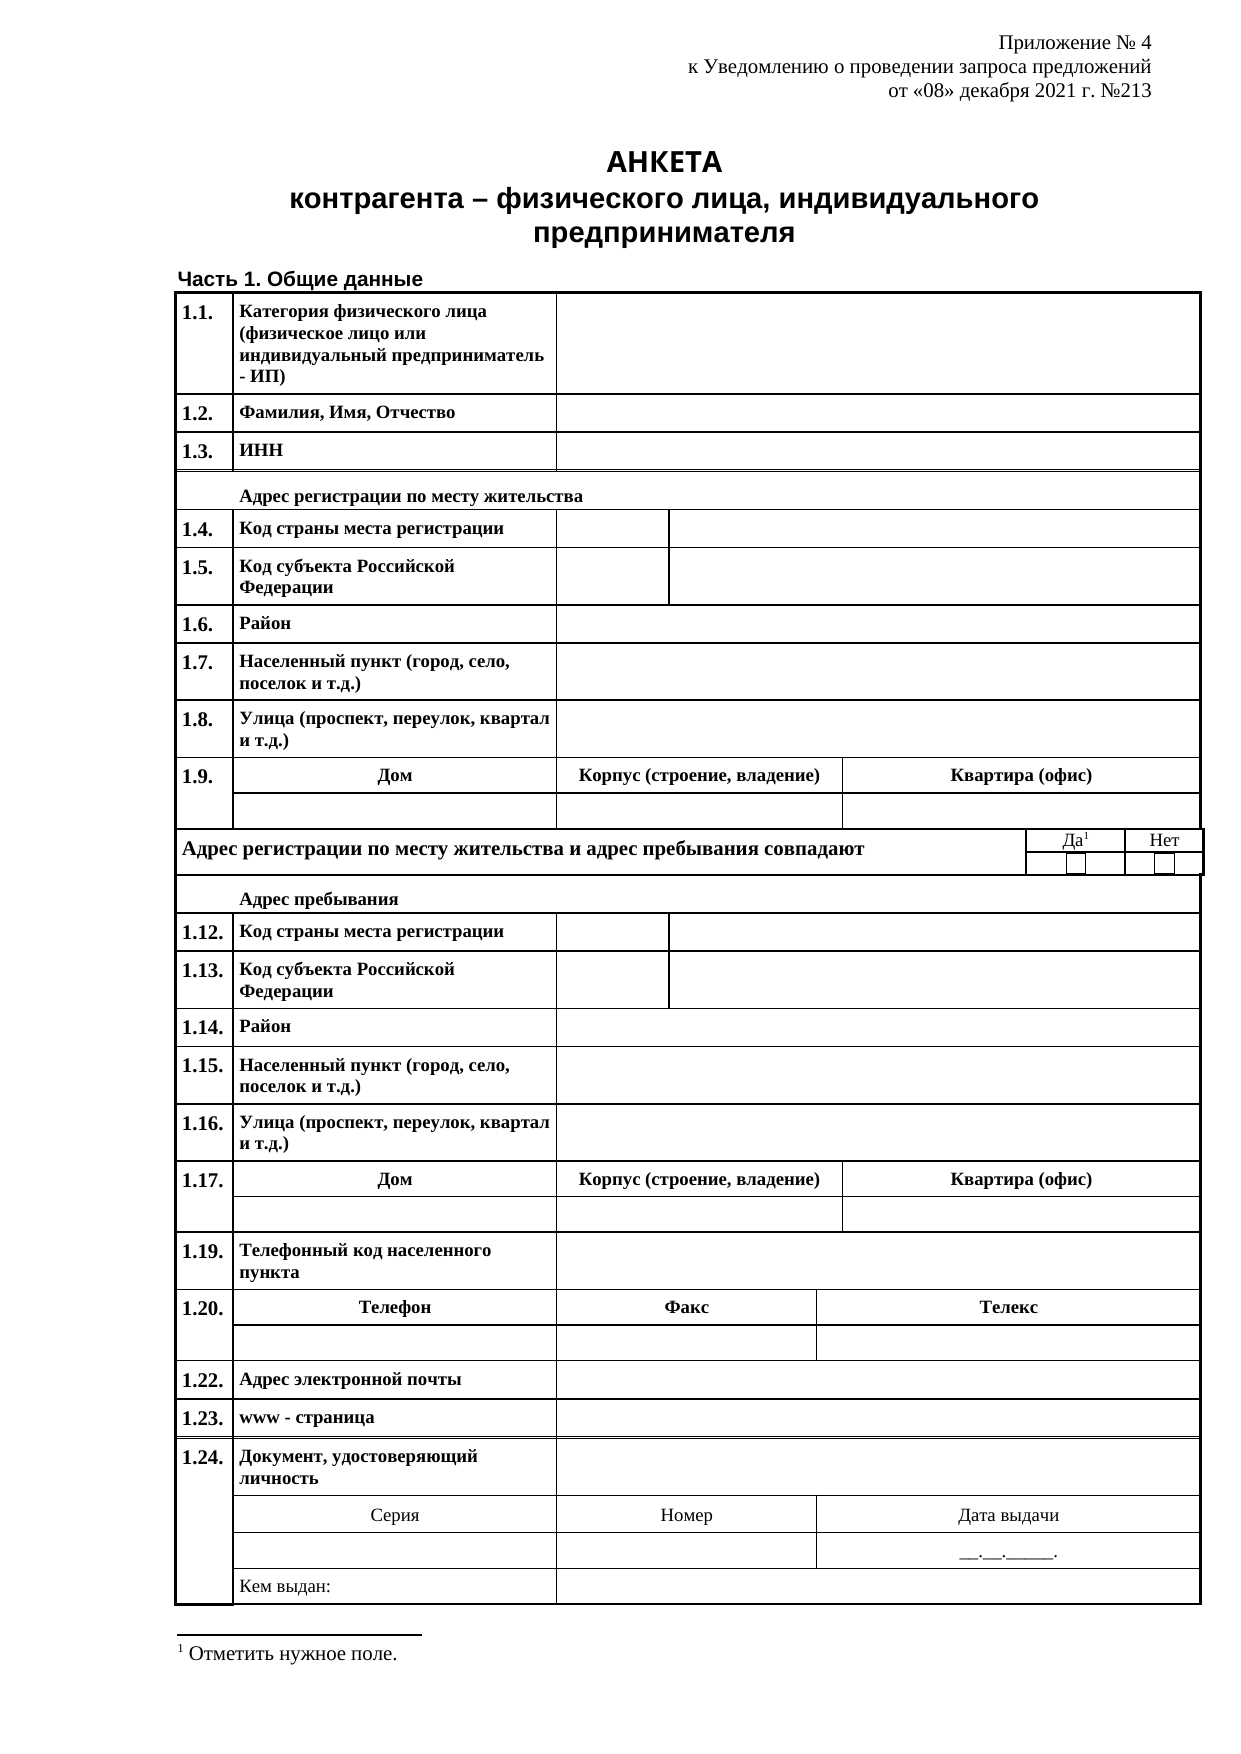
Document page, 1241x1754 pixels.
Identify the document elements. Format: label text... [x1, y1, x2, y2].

table_cell [557, 701, 1199, 757]
table_cell [177, 1439, 232, 1603]
table_cell [557, 914, 668, 950]
table_cell Дом [234, 1162, 556, 1196]
table_cell Адрес пребывания [233, 876, 557, 912]
text к Уведомлению о проведении запроса предложений [177, 54, 1152, 78]
table_cell [177, 952, 232, 1007]
table_cell [177, 701, 232, 757]
table_cell [557, 1105, 1199, 1160]
table_header [177, 294, 232, 393]
table_cell Телекс [817, 1290, 1199, 1324]
table_cell [557, 433, 1199, 469]
table_cell [557, 1233, 1199, 1288]
table_cell Квартира (офис) [843, 1162, 1199, 1196]
table_cell [557, 1326, 816, 1360]
table_cell Адрес регистрации по месту жительства и адрес пребывания совпадают [177, 830, 1025, 874]
table_cell [557, 1569, 1199, 1603]
table_cell [1027, 853, 1066, 874]
text Приложение № 4 [177, 29, 1152, 54]
table_cell [557, 1047, 1199, 1103]
table_cell ИНН [234, 433, 556, 469]
table_cell Нет [1126, 830, 1202, 851]
table_cell [843, 794, 1199, 828]
table_cell [843, 1197, 1199, 1231]
table_cell [557, 548, 668, 604]
table_cell [177, 472, 233, 509]
table_cell Номер [557, 1496, 816, 1532]
table_cell Корпус (строение, владение) [557, 758, 842, 792]
table_cell Телефонный код населенного пункта [234, 1233, 556, 1288]
text Часть 1. Общие данные [177, 267, 1152, 291]
table_cell Населенный пункт (город, село, поселок и т.д.) [234, 1047, 556, 1103]
table_cell [817, 1326, 1199, 1360]
table_cell Фамилия, Имя, Отчество [234, 395, 556, 431]
table_cell [557, 1009, 1199, 1046]
table_cell Код страны места регистрации [234, 510, 556, 547]
table_cell [557, 794, 842, 828]
table_cell [177, 433, 232, 469]
table_cell [557, 1361, 1199, 1398]
table_cell [177, 395, 232, 431]
table_cell [177, 1047, 232, 1103]
table_cell Да [1027, 830, 1124, 851]
table_cell [177, 914, 232, 950]
text контрагента – физического лица, индивидуального предпринимателя [177, 181, 1152, 248]
table_cell [557, 1439, 1199, 1495]
table_cell Квартира (офис) [843, 758, 1199, 792]
table_cell [557, 876, 1199, 912]
table_cell Корпус (строение, владение) [557, 1162, 842, 1196]
table_cell [177, 1009, 232, 1046]
table_cell [1175, 853, 1202, 874]
table_cell [670, 952, 1199, 1007]
table_cell Факс [557, 1290, 816, 1324]
table_cell [1086, 853, 1124, 874]
table_cell Район [234, 606, 556, 642]
table_cell Адрес регистрации по месту жительства [233, 472, 1199, 509]
table_cell Улица (проспект, переулок, квартал и т.д.) [234, 1105, 556, 1160]
table_cell [557, 606, 1199, 642]
table_cell [177, 606, 232, 642]
table_cell [177, 758, 232, 828]
table_cell www - страница [234, 1400, 556, 1436]
table_cell [1155, 854, 1174, 873]
table_cell Серия [234, 1496, 556, 1532]
table_cell [177, 876, 233, 912]
table_cell [177, 1105, 232, 1160]
table_cell Документ, удостоверяющий личность [234, 1439, 556, 1495]
table_cell Адрес электронной почты [234, 1361, 556, 1398]
table_cell __.__._____. [817, 1533, 1199, 1567]
table_cell [234, 1197, 556, 1231]
table_cell Код субъекта Российской Федерации [234, 548, 556, 604]
table_cell [234, 1326, 556, 1360]
table_cell [1126, 853, 1154, 874]
text от «08» декабря 2021 г. №213 [177, 78, 1152, 102]
table_cell [177, 548, 232, 604]
table_cell [177, 1400, 232, 1436]
table_cell [557, 510, 668, 547]
table_cell [557, 1400, 1199, 1436]
table_cell [177, 644, 232, 699]
table_cell [670, 914, 1199, 950]
table_cell [177, 1290, 232, 1360]
table_cell Телефон [234, 1290, 556, 1324]
table_cell [177, 1233, 232, 1288]
table_cell Дом [234, 758, 556, 792]
table_cell [557, 644, 1199, 699]
table_cell [234, 794, 556, 828]
table_cell Улица (проспект, переулок, квартал и т.д.) [234, 701, 556, 757]
table_cell Район [234, 1009, 556, 1046]
table_cell [557, 1533, 816, 1567]
table_cell [670, 510, 1199, 547]
table_cell [557, 1197, 842, 1231]
table_cell [1067, 854, 1085, 873]
table_cell Кем выдан: [234, 1569, 556, 1603]
table_header Категория физического лица (физическое лицо или индивидуальный предприниматель - ИП) [234, 294, 556, 393]
table_cell Код субъекта Российской Федерации [234, 952, 556, 1007]
table_cell [670, 548, 1199, 604]
table_cell Населенный пункт (город, село, поселок и т.д.) [234, 644, 556, 699]
table_cell [557, 952, 668, 1007]
table_cell Код страны места регистрации [234, 914, 556, 950]
text АНКЕТА [177, 141, 1152, 181]
table_cell [557, 395, 1199, 431]
table_cell [177, 1162, 232, 1231]
table_cell [177, 510, 232, 547]
table_cell [177, 1361, 232, 1398]
table_cell Дата выдачи [817, 1496, 1199, 1532]
table_header [557, 294, 1199, 393]
table_cell [234, 1533, 556, 1567]
